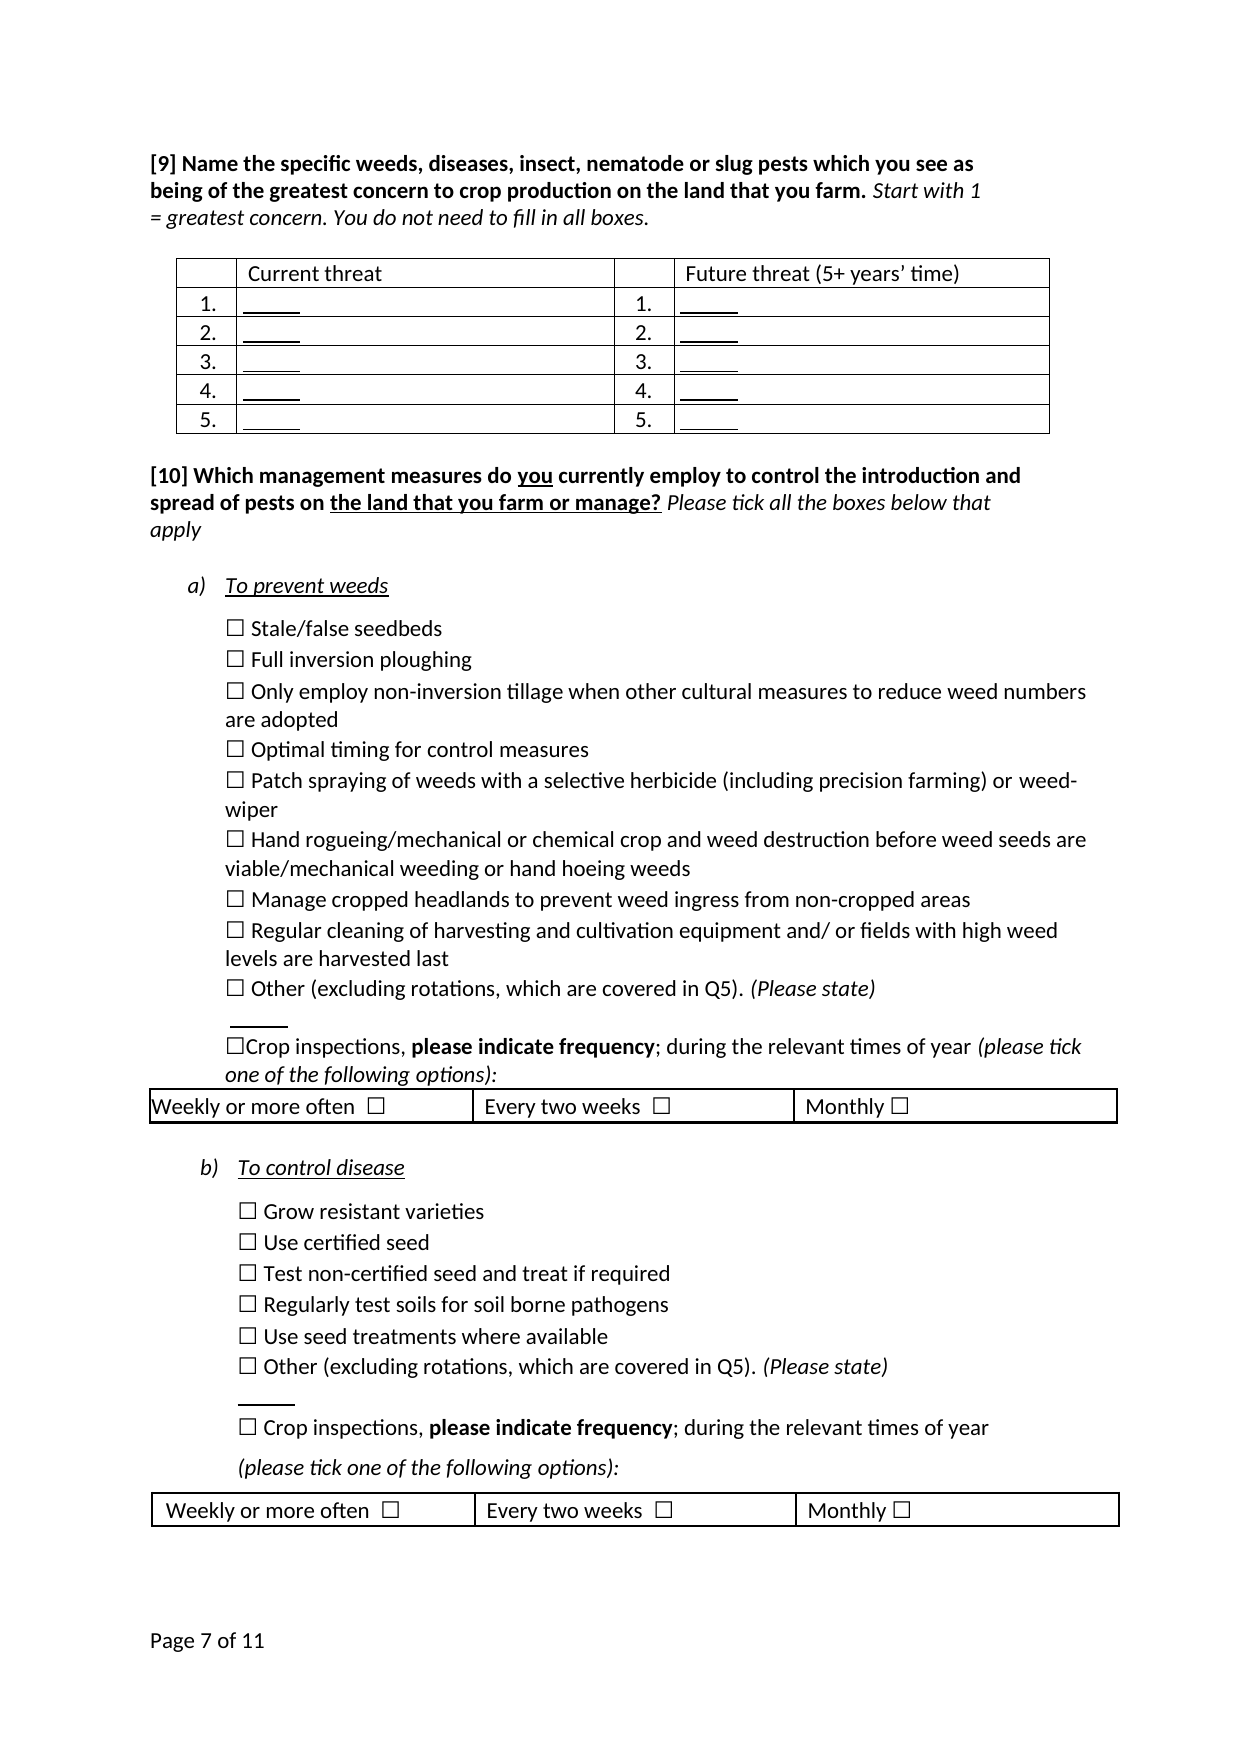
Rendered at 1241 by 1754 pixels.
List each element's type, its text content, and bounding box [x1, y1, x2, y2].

table_cell [237, 346, 614, 374]
table_cell [237, 288, 614, 316]
text Manage cropped headlands to prevent weed ingress from non-cropped areas [225, 882, 1090, 914]
table_cell 5. [615, 405, 674, 432]
table_cell 2. [177, 317, 236, 345]
table_cell [237, 317, 614, 345]
text Crop inspections, please indicate frequency; during the relevant times of year (please tick one of the following options): [225, 1030, 1090, 1088]
table_cell 5. [177, 405, 236, 432]
text Optimal timing for control measures [225, 733, 1090, 764]
text [9] Name the specific weeds, diseases, insect, nematode or slug pests which you see as being of the greatest concern to crop production on the land that you farm. Start with 1 = greatest concern. You do not need to fill in all boxes. [150, 150, 998, 231]
text Use seed treatments where available [237, 1319, 1090, 1350]
text Other (excluding rotations, which are covered in Q5). (Please state) [225, 972, 1090, 1002]
list To prevent weeds [187, 571, 1090, 599]
text Other (excluding rotations, which are covered in Q5). (Please state) [237, 1350, 1090, 1381]
text Crop inspections, please indicate frequency; during the relevant times of year (please tick one of the following options): [237, 1411, 1019, 1481]
text Regular cleaning of harvesting and cultivation equipment and/ or fields with high weed levels are harvested last [225, 914, 1090, 972]
text Grow resistant varieties [237, 1194, 1090, 1226]
table_header [177, 259, 236, 287]
list To control disease [200, 1153, 1090, 1182]
table_header Monthly [795, 1090, 1116, 1121]
text Patch spraying of weeds with a selective herbicide (including precision farming) or weed-wiper [225, 764, 1090, 823]
table_cell 2. [615, 317, 674, 345]
table_cell 3. [615, 346, 674, 374]
text Hand rogueing/mechanical or chemical crop and weed destruction before weed seeds are viable/mechanical weeding or hand hoeing weeds [225, 823, 1090, 882]
table_cell [237, 375, 614, 403]
table_header Weekly or more often [153, 1494, 474, 1525]
table_header Current threat [237, 259, 614, 287]
text Only employ non-inversion tillage when other cultural measures to reduce weed numbers are adopted [225, 674, 1090, 733]
text Regularly test soils for soil borne pathogens [237, 1288, 1090, 1319]
table_cell 3. [177, 346, 236, 374]
table_header Every two weeks [474, 1090, 793, 1121]
table_cell [237, 405, 614, 432]
table_cell [675, 346, 1049, 374]
table_cell [675, 288, 1049, 316]
table_cell 1. [615, 288, 674, 316]
table_cell 4. [615, 375, 674, 403]
table_header Future threat (5+ years’ time) [675, 259, 1049, 287]
table_header Weekly or more often [151, 1090, 472, 1121]
table_cell 1. [177, 288, 236, 316]
table_cell [675, 405, 1049, 432]
text [10] Which management measures do you currently employ to control the introduction and spread of pests on the land that you farm or manage? Please tick all the boxes below that apply [150, 462, 1031, 543]
text Test non-certified seed and treat if required [237, 1257, 1090, 1288]
table_header Monthly [797, 1494, 1118, 1525]
table_cell [675, 375, 1049, 403]
table_cell [675, 317, 1049, 345]
text Full inversion ploughing [225, 643, 1090, 674]
text Stale/false seedbeds [225, 612, 1090, 643]
table_header [615, 259, 674, 287]
text Use certified seed [237, 1226, 1090, 1257]
table_header Every two weeks [476, 1494, 795, 1525]
table_cell 4. [177, 375, 236, 403]
